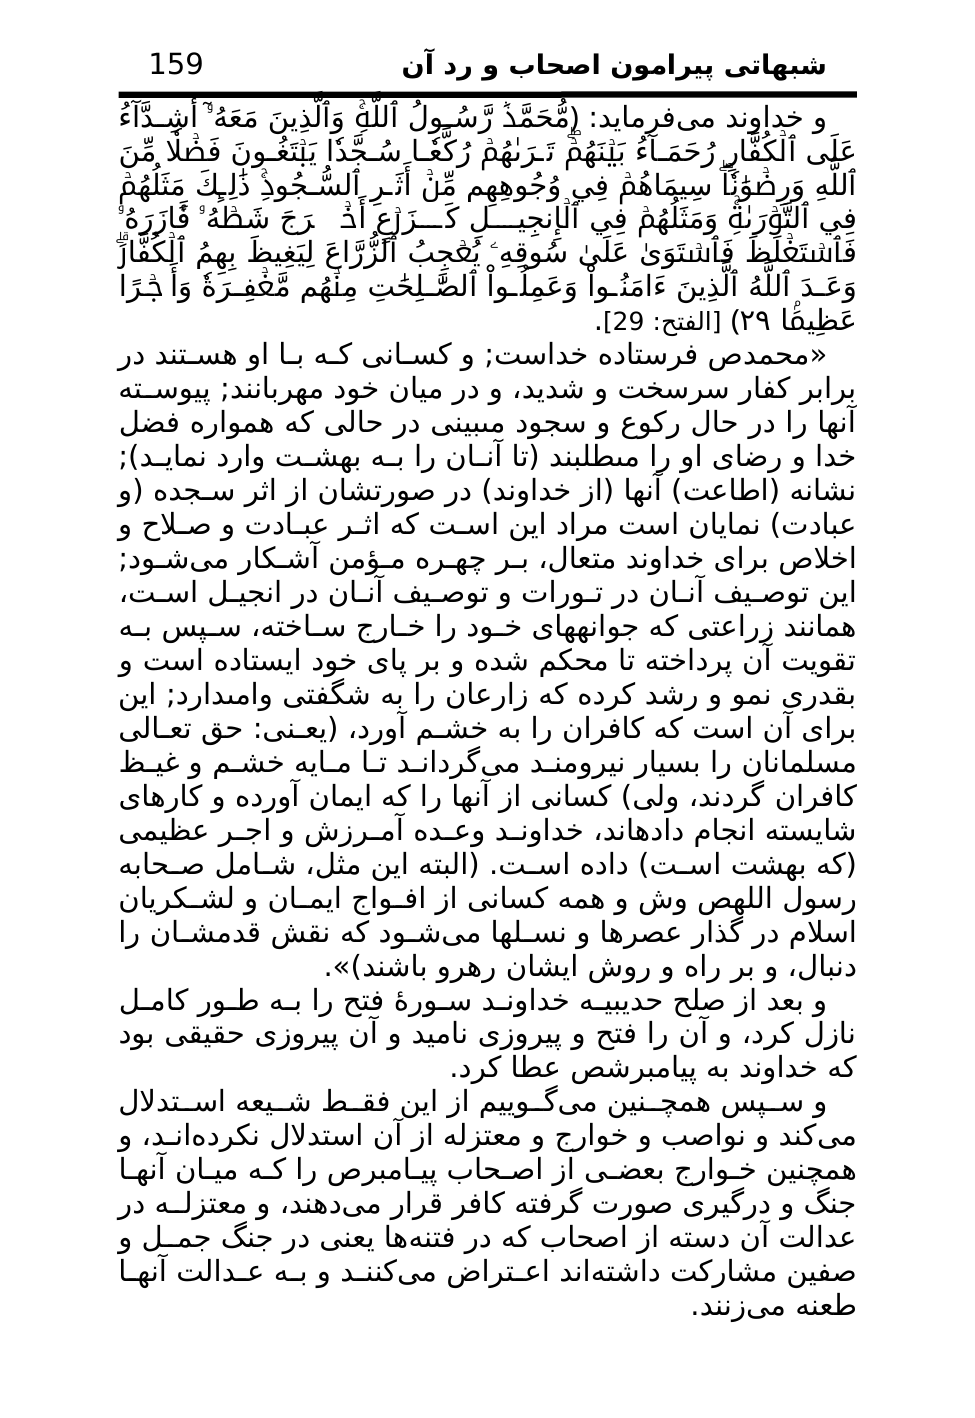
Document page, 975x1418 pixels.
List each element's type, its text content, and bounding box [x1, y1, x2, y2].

text و خداوند می‌فرماید: ﴿مُّحَمَّدٞ رَّسُولُ ٱللَّهِۚ وَٱلَّذِينَ مَعَهُۥٓ أَشِدَّآءُ عَلَى ٱلۡكُفَّارِ رُحَمَآءُ بَيۡنَهُمۡۖ تَرَىٰهُمۡ رُكَّعٗا سُجَّدٗا يَبۡتَغُونَ فَضۡلٗا مِّنَ ٱللَّهِ وَرِضۡوَٰنٗاۖ سِيمَاهُمۡ فِي وُجُوهِهِم مِّنۡ أَثَرِ ٱلسُّجُودِۚ ذَٰلِكَ مَثَلُهُمۡ فِي ٱلتَّوۡرَىٰةِۚ وَمَثَلُهُمۡ فِي ٱلۡإِنجِيلِ كَزَرۡعٍ أَخۡرَجَ شَطۡ‍َٔهُۥ فَ‍َٔازَرَهُۥ فَٱسۡتَغۡلَظَ فَٱسۡتَوَىٰ عَلَىٰ سُوقِهِۦ يُعۡجِبُ ٱلزُّرَّاعَ لِيَغِيظَ بِهِمُ ٱلۡكُفَّارَۗ وَعَدَ ٱللَّهُ ٱلَّذِينَ ءَامَنُواْ وَعَمِلُواْ ٱلصَّٰلِحَٰتِ مِنۡهُم مَّغۡفِرَةٗ وَأَجۡرًا عَظِيمَۢا ٢٩﴾ [الفتح: 29]. [118, 100, 857, 338]
text «محمدص فرستاده خداست; و کسانى که با او هستند در برابر کفار سرسخت و شدید، و در میان خود مهربانند; پیوسته آنها را در حال رکوع و سجود مى‏بینى در حالى که همواره فضل خدا و رضاى او را مى‏طلبند (تا آنان را به بهشت وارد نماید); نشانه (اطاعت) آنها (از خداوند) در صورتشان از اثر سجده (و عبادت) نمایان است مراد این‌ است‌ که‌ اثر عبادت‌ و صلاح‌ و اخلاص‌ برای ‌خداوند متعال‌، بر چهره‌ مؤمن‌ آشکار می‌شود; این توصیف آنان در تورات و توصیف آنان در انجیل است، همانند زراعتى که جوانه‏هاى خود را خارج ساخته، سپس به تقویت آن پرداخته تا محکم شده و بر پاى خود ایستاده است و بقدرى نمو و رشد کرده که زارعان را به شگفتى وامى‏دارد; این براى آن است که کافران را به خشم آورد، (یعنی: حق‌ تعالی‌ مسلمانان‌ را بسیار نیرومند می‌گرداند تا مایه‌ خشم‌ و غیظ کافران‌ گردند، ولى) کسانى از آنها را که ایمان آورده و کارهاى شایسته‏ انجام داده‏اند، خداوند وعده آمرزش و اجر عظیمى (که بهشت است) داده است. (البته‌ این‌ مثل‌، شامل‌ صحابه‌ رسول‌ اللهص وش و همه‌ کسانی‌ از افواج ‌ایمان‌ و لشکریان‌ اسلام‌ در گذار عصرها و نسلها می‌شود که‌ نقش‌ قدمشان‌ را دنبال،‌ و بر راه‌ و روش‌ ایشان‌ رهرو باشند)». [118, 338, 857, 983]
text و بعد از صلح حدیبیه خداوند سورۀ فتح را به طور کامل نازل کرد، و آن را فتح و پیروزی نامید و آن پیروزی حقیقی بود که خداوند به پیامبرشص عطا کرد. [118, 983, 857, 1085]
text و سپس همچنین می‌گوییم از این فقط شیعه استدلال می‌کند و نواصب و خوارج و معتزله از آن استدلال نکرده‌اند، و همچنین خوارج بعضی از اصحاب پیامبرص را که میان آنها جنگ و درگیری صورت گرفته کافر قرار می‌دهند، و معتزله در عدالت آن دسته از اصحاب که در فتنه‌ها یعنی در جنگ جمل و صفین مشارکت داشته‌اند اعتراض می‌کنند و به عدالت آنها طعنه می‌زنند. [118, 1085, 857, 1322]
